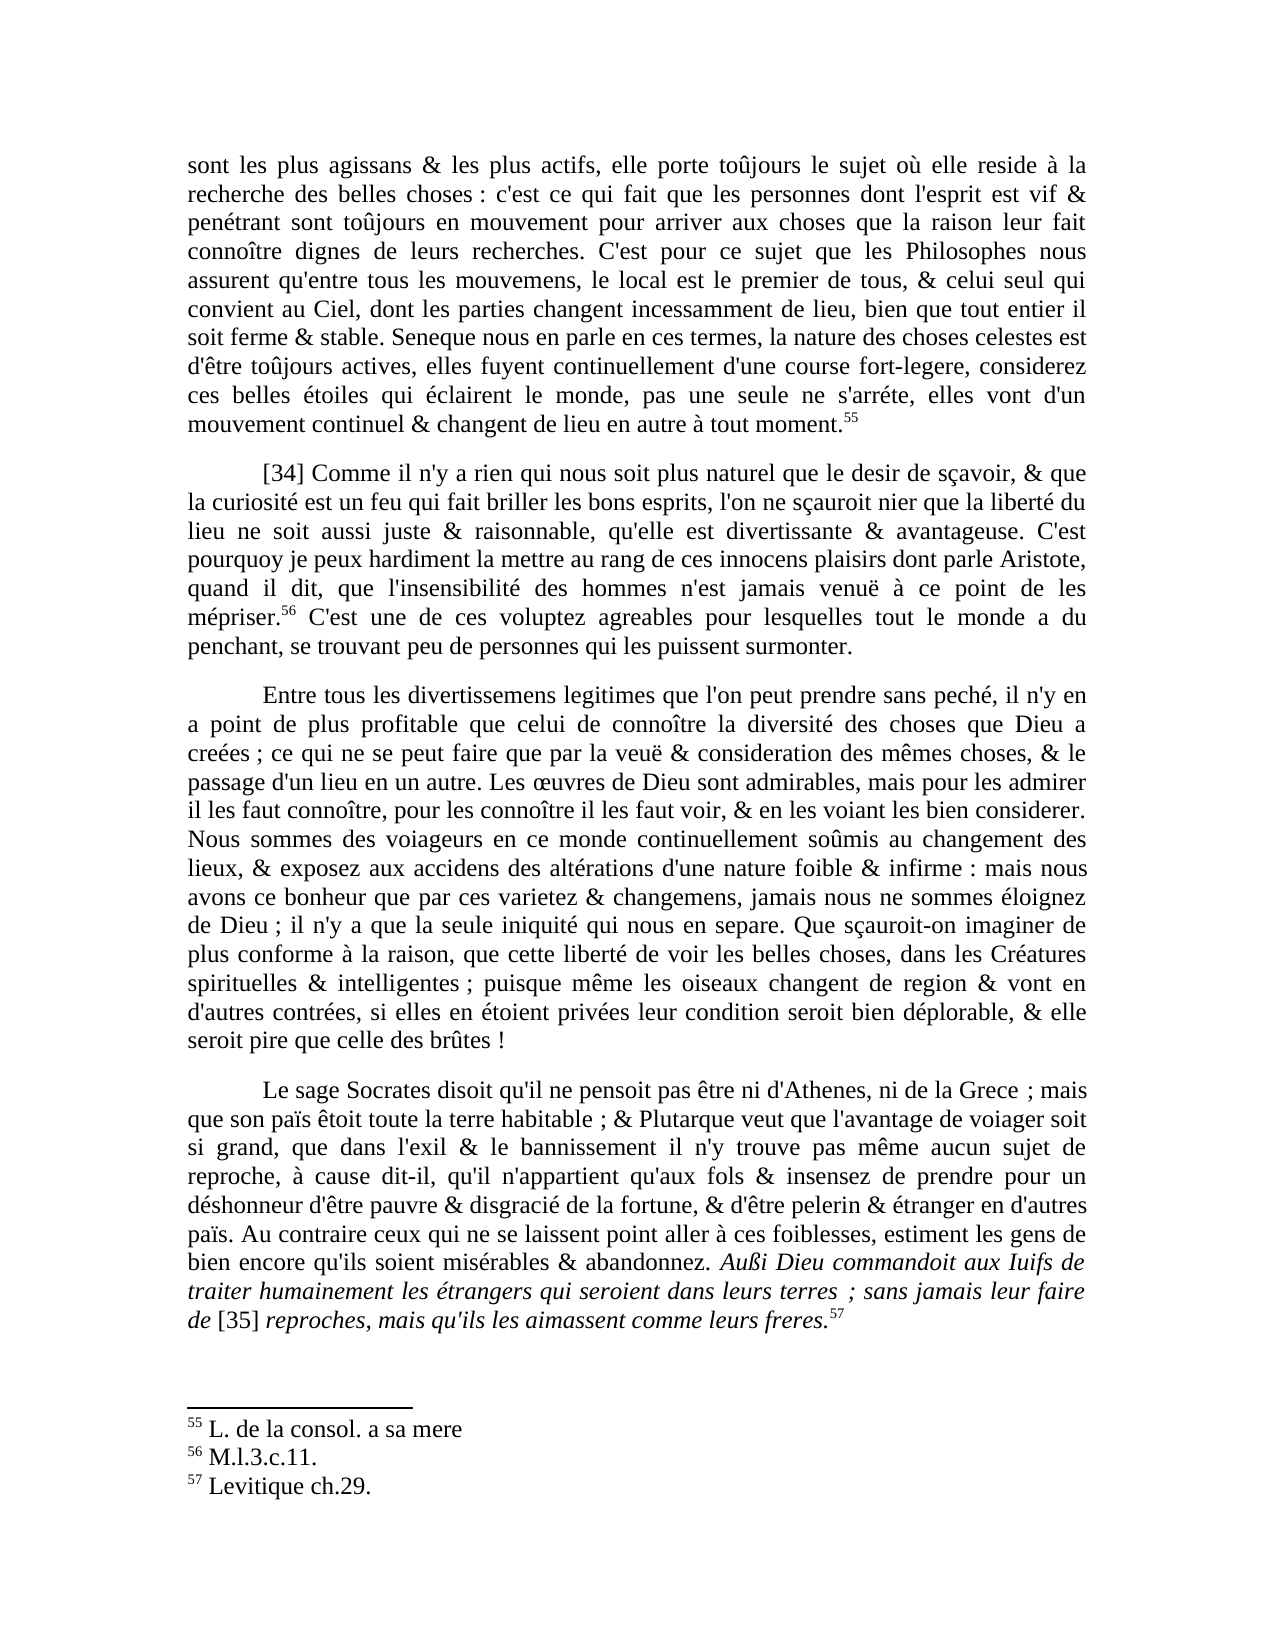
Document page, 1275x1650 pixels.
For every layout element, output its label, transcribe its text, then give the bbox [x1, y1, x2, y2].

text Entre tous les divertissemens legitimes que l'on peut prendre sans peché, il n'y en a point de plus profitable que celui de connoître la diversité des choses que Dieu a creées ; ce qui ne se peut faire que par la veuë & consideration des mêmes choses, & le passage d'un lieu en un autre. Les œuvres de Dieu sont admirables, mais pour les admirer il les faut connoître, pour les connoître il les faut voir, & en les voiant les bien considerer. Nous sommes des voiageurs en ce monde continuellement soûmis au changement des lieux, & exposez aux accidens des altérations d'une nature foible & infirme : mais nous avons ce bonheur que par ces varietez & changemens, jamais nous ne sommes éloignez de Dieu ; il n'y a que la seule iniquité qui nous en separe. Que sçauroit-on imaginer de plus conforme à la raison, que cette liberté de voir les belles choses, dans les Créatures spirituelles & intelligentes ; puisque même les oiseaux changent de region & vont en d'autres contrées, si elles en étoient privées leur condition seroit bien déplorable, & elle seroit pire que celle des brûtes ! [187, 680, 1087, 1054]
text [34] Comme il n'y a rien qui nous soit plus naturel que le desir de sçavoir, & que la curiosité est un feu qui fait briller les bons esprits, l'on ne sçauroit nier que la liberté du lieu ne soit aussi juste & raisonnable, qu'elle est divertissante & avantageuse. C'est pourquoy je peux hardiment la mettre au rang de ces innocens plaisirs dont parle Aristote, quand il dit, que l'insensibilité des hommes n'est jamais venuë à ce point de les mépriser. C'est une de ces voluptez agreables pour lesquelles tout le monde a du penchant, se trouvant peu de personnes qui les puissent surmonter. [187, 458, 1087, 659]
text Le sage Socrates disoit qu'il ne pensoit pas être ni d'Athenes, ni de la Grece ; mais que son païs êtoit toute la terre habitable ; & Plutarque veut que l'avantage de voiager soit si grand, que dans l'exil & le bannissement il n'y trouve pas même aucun sujet de reproche, à cause dit-il, qu'il n'appartient qu'aux fols & insensez de prendre pour un déshonneur d'être pauvre & disgracié de la fortune, & d'être pelerin & étranger en d'autres païs. Au contraire ceux qui ne se laissent point aller à ces foiblesses, estiment les gens de bien encore qu'ils soient misérables & abandonnez. Außi Dieu commandoit aux Iuifs de traiter humainement les étrangers qui seroient dans leurs terres ; sans jamais leur faire de [35] reproches, mais qu'ils les aimassent comme leurs freres. [187, 1075, 1087, 1334]
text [187, 150, 1087, 437]
